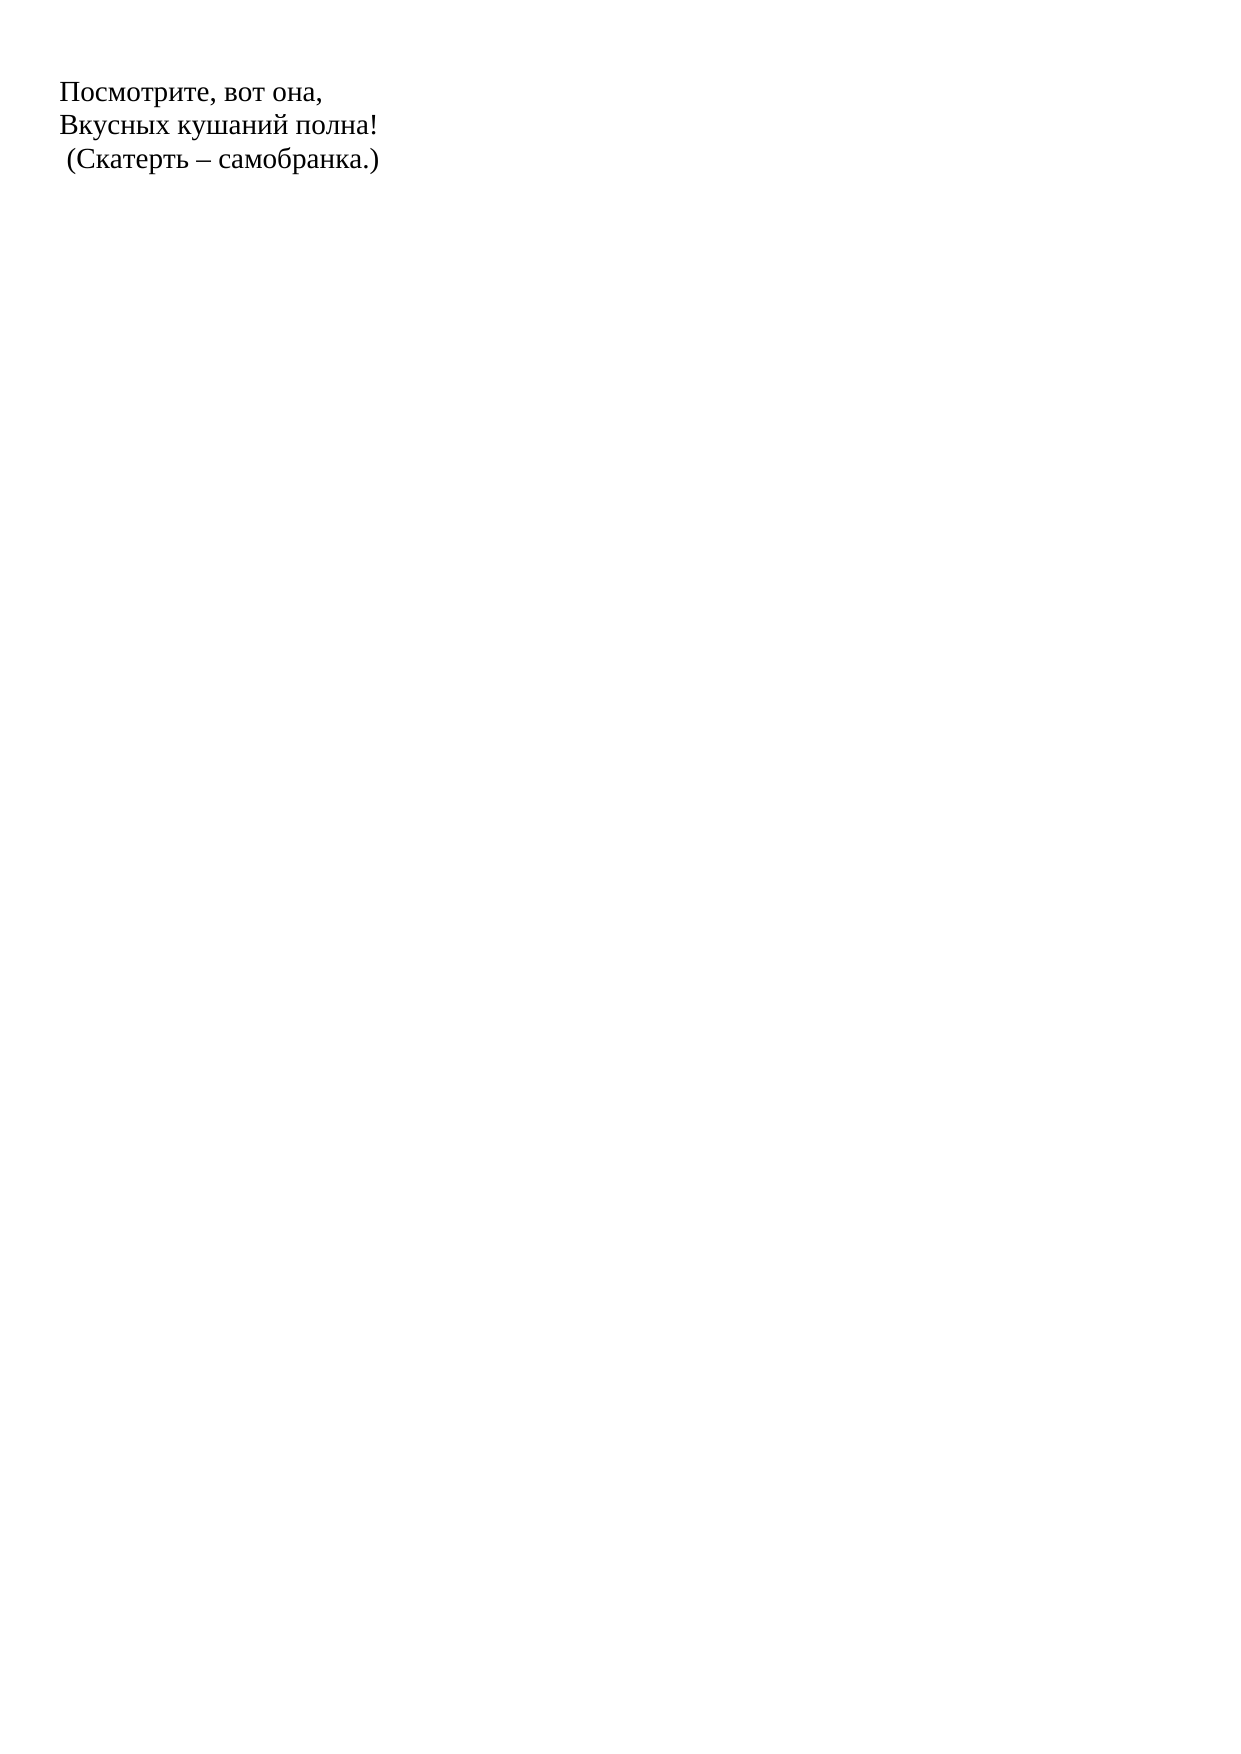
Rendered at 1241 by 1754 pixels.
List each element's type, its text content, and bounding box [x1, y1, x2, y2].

text Вкусных кушаний полна! [59, 107, 1167, 141]
text Посмотрите, вот она, [59, 74, 1167, 107]
text (Скатерть – самобранка.) [59, 141, 1167, 174]
